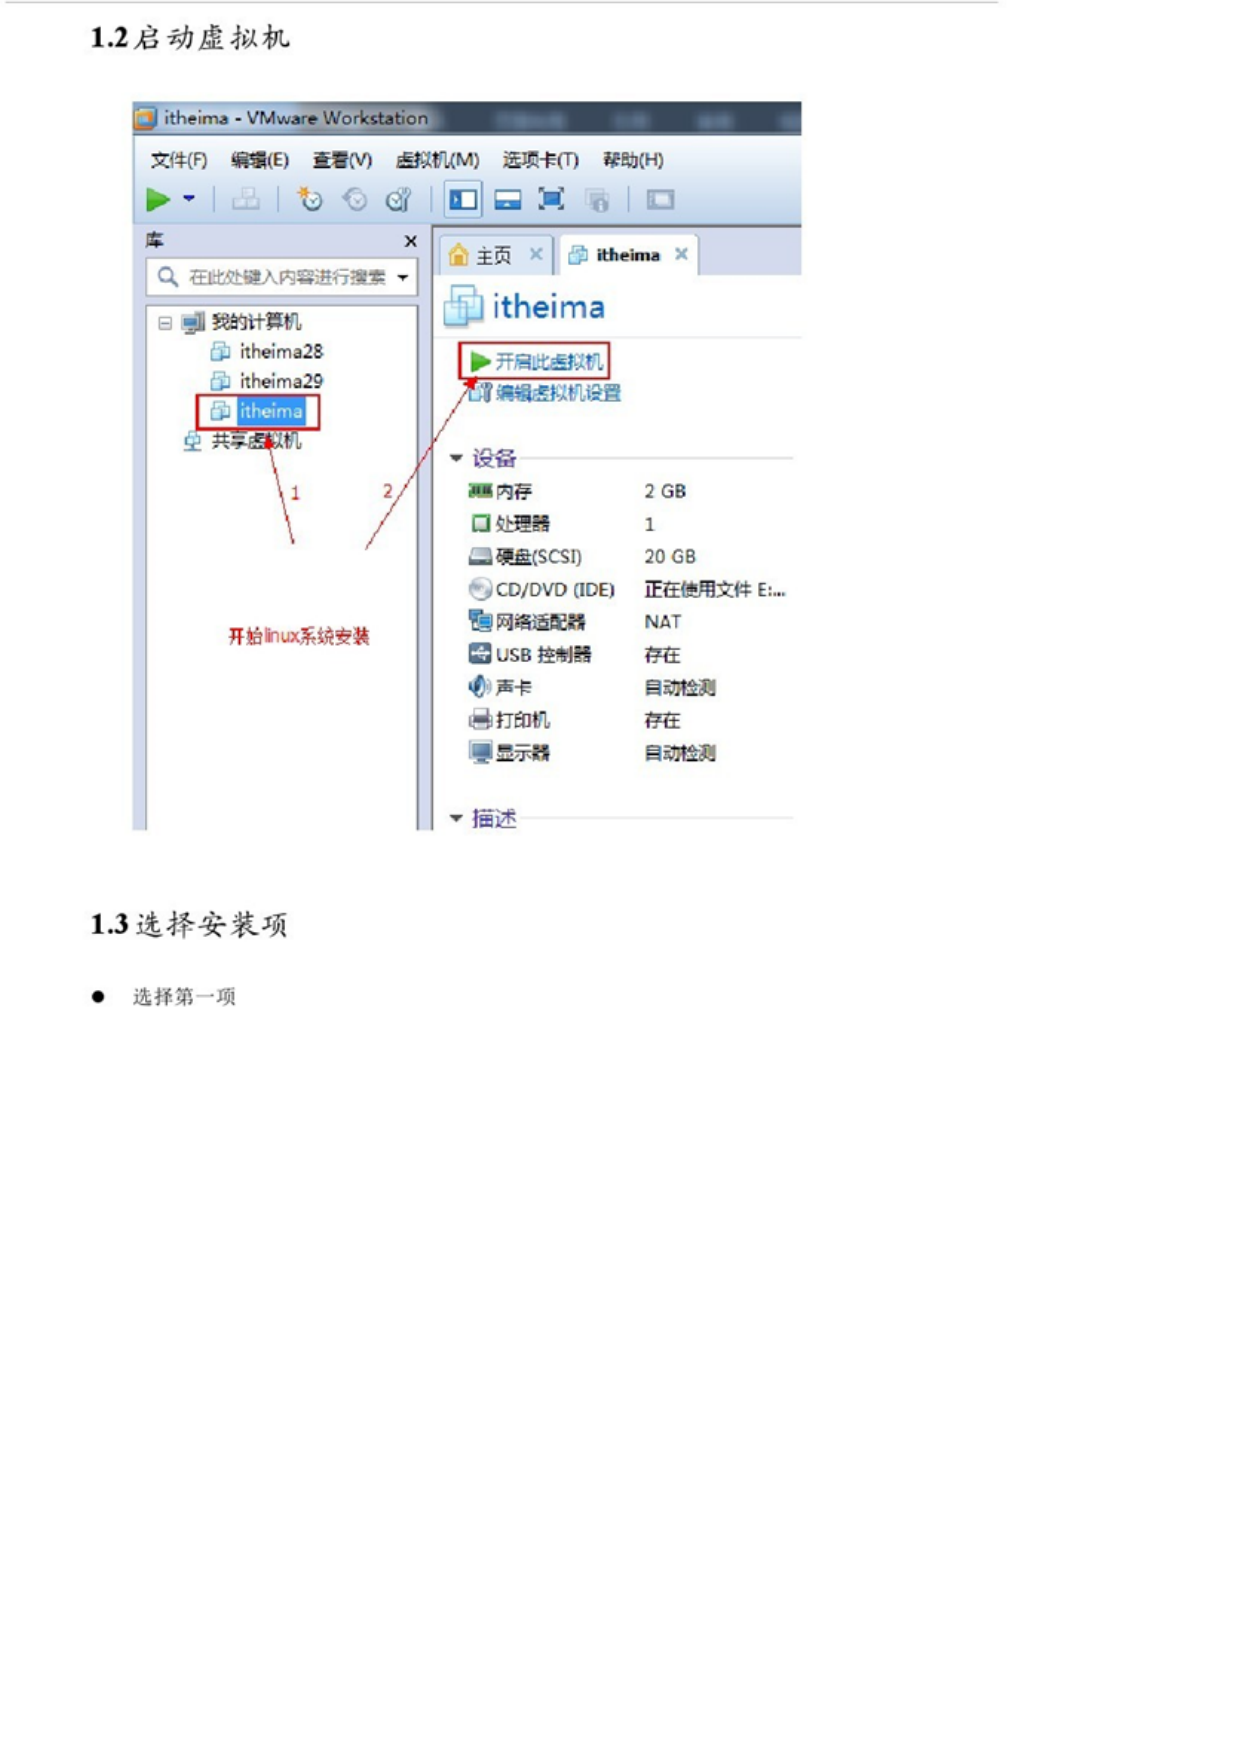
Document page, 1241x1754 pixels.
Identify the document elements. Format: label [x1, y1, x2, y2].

picture [0, 0, 1241, 1044]
